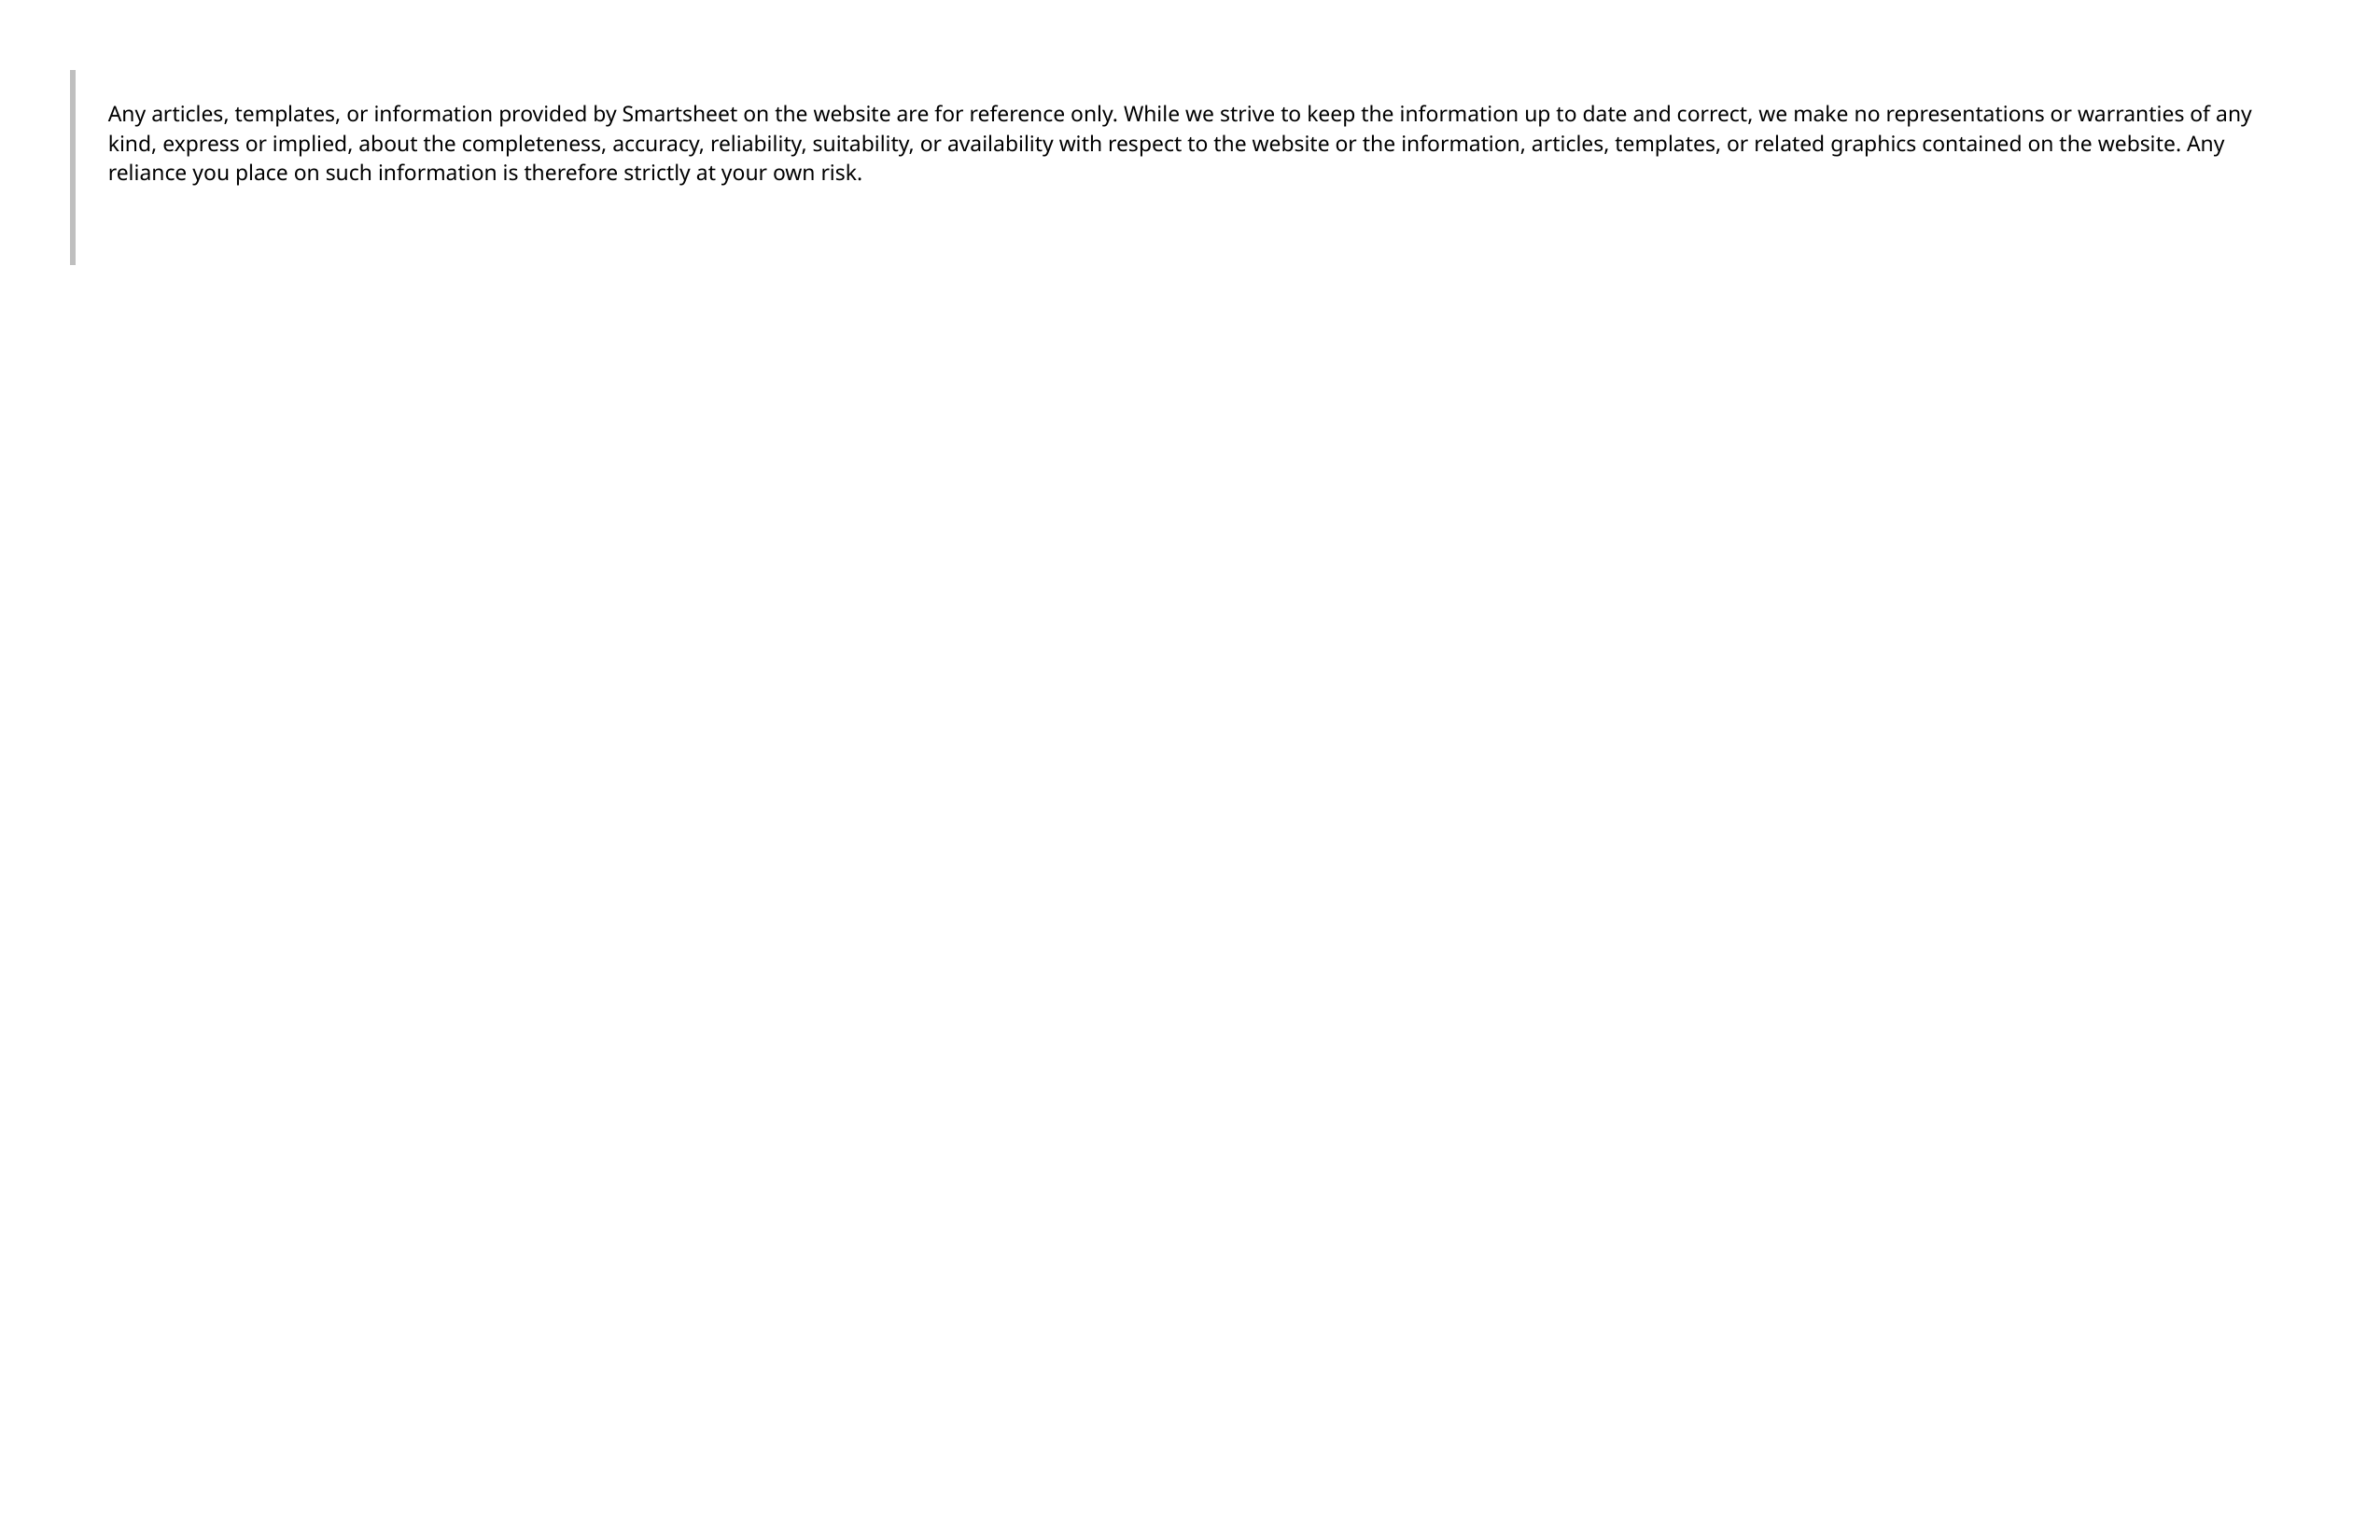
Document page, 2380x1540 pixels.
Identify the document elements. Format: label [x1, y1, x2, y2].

table_header [76, 70, 2302, 265]
